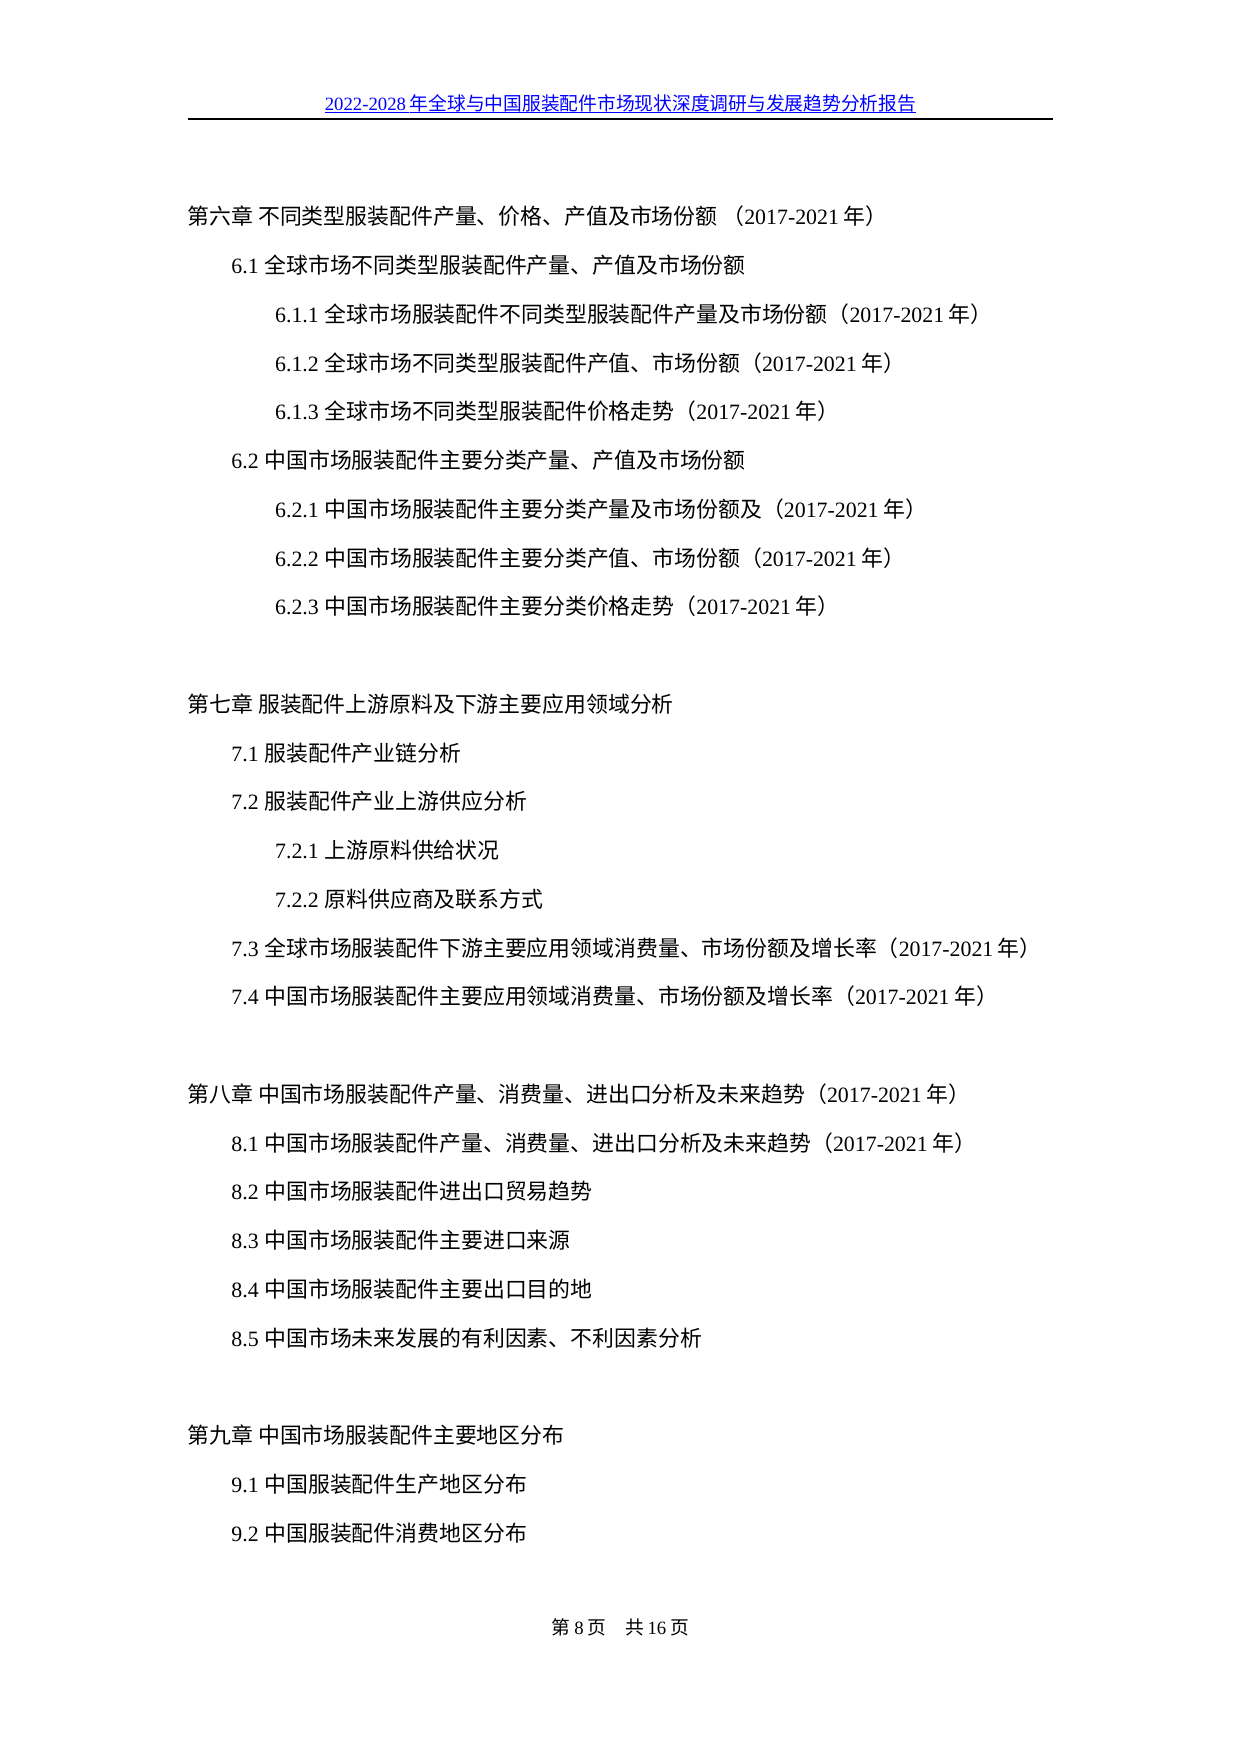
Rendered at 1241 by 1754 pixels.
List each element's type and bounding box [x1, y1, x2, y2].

text [187, 150, 1053, 1548]
